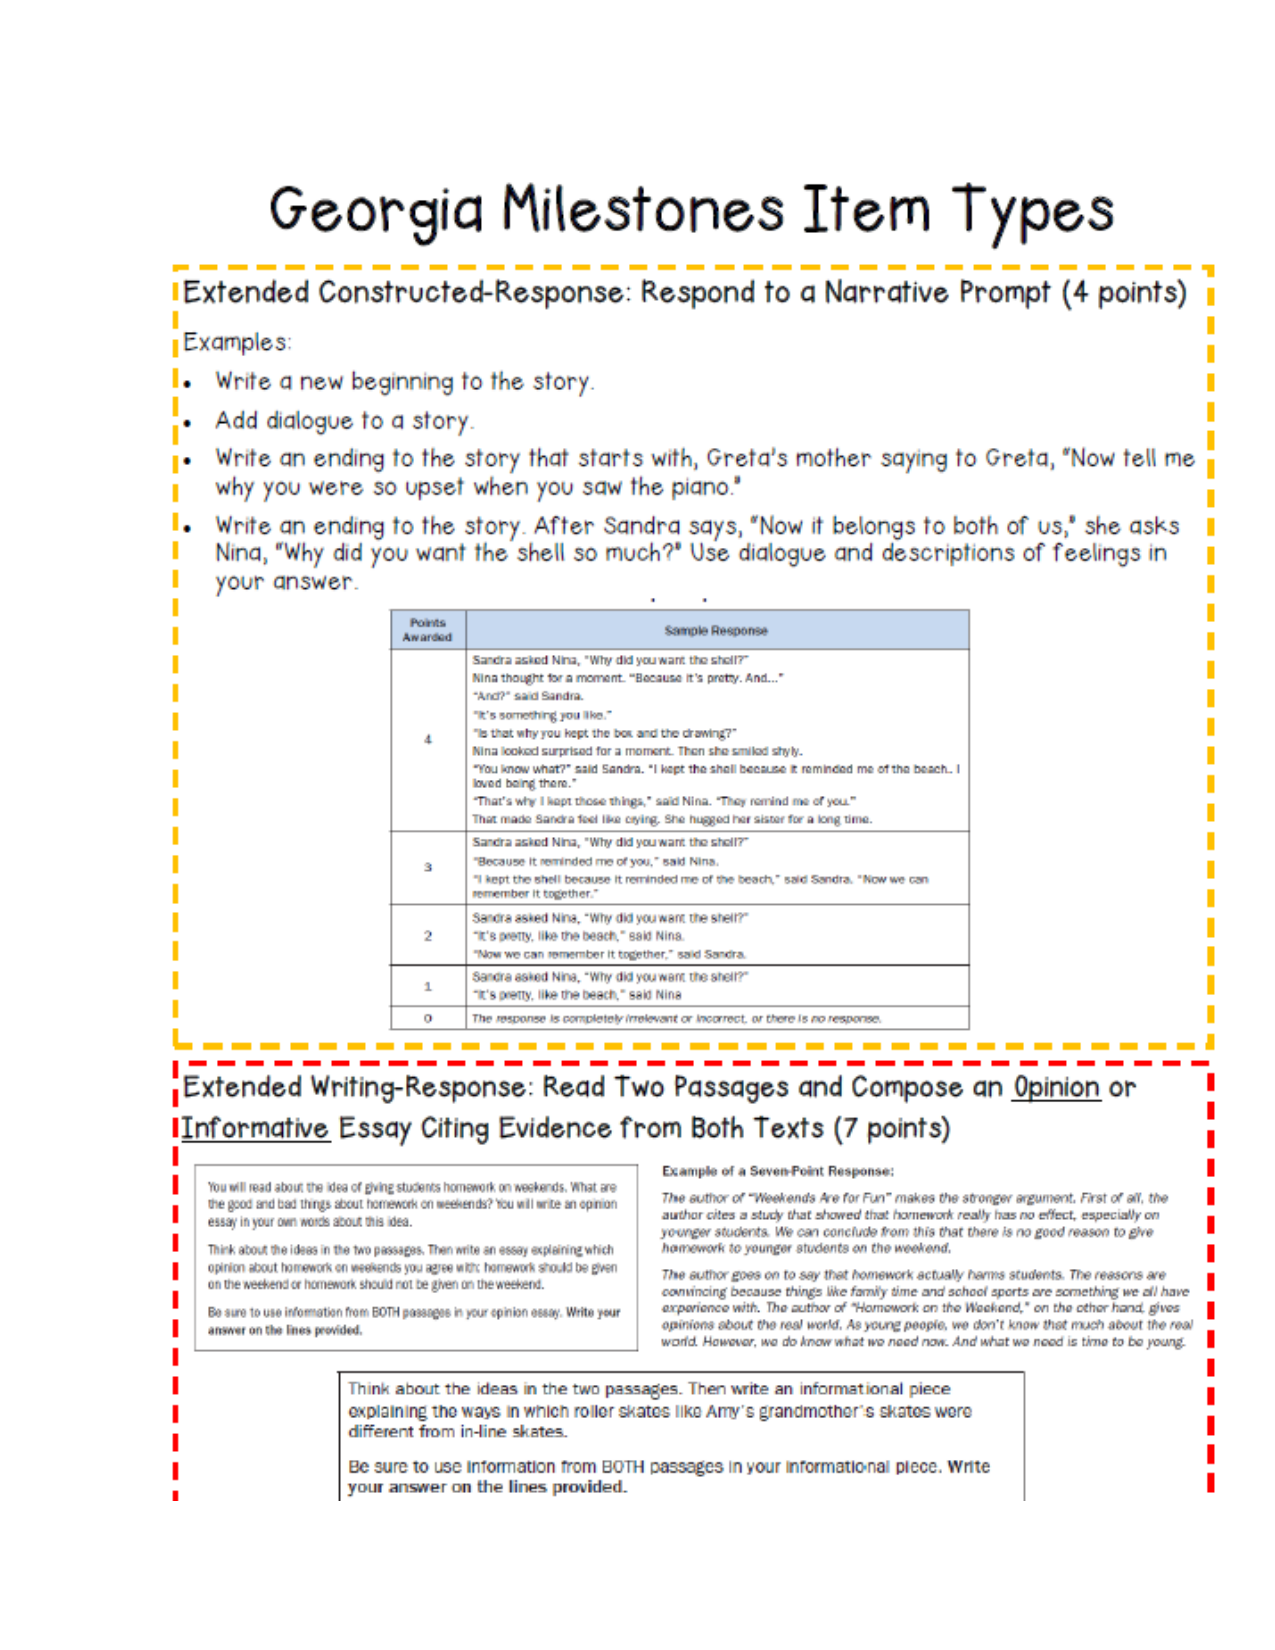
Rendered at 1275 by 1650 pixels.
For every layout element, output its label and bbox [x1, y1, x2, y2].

picture [150, 150, 1238, 1501]
